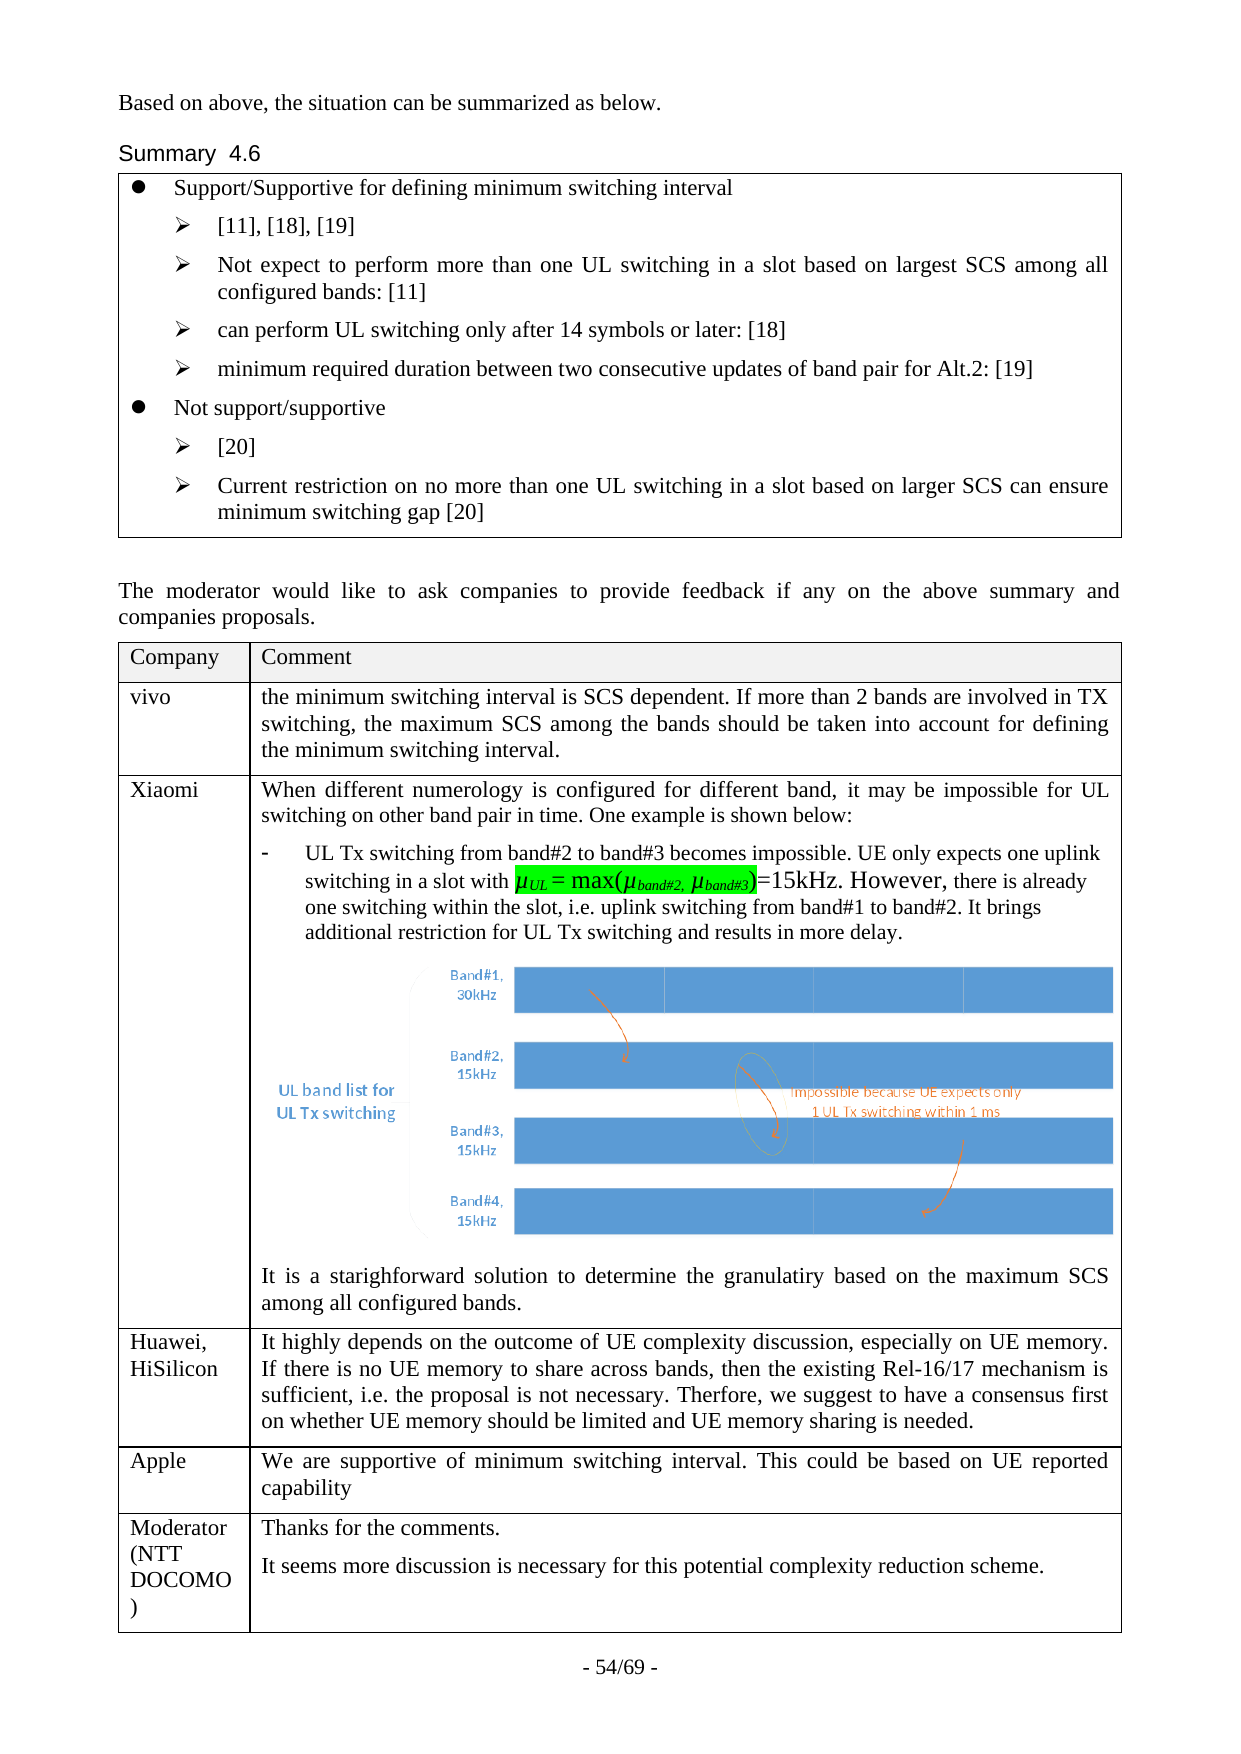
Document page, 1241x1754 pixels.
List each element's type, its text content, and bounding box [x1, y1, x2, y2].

table_cell the minimum switching interval is SCS dependent. If more than 2 bands are involved in TX switching, the maximum SCS among the bands should be taken into account for defining the minimum switching interval. [251, 683, 1121, 775]
table_cell Xiaomi [119, 776, 249, 1327]
table_cell We are supportive of minimum switching interval. This could be based on UE reported capability [251, 1448, 1121, 1513]
table_header Comment [251, 643, 1121, 682]
text The moderator would like to ask companies to provide feedback if any on the above summary and companies proposals. [118, 577, 1122, 630]
table_cell It highly depends on the outcome of UE complexity discussion, especially on UE memory. If there is no UE memory to share across bands, then the existing Rel-16/17 mechanism is sufficient, i.e. the proposal is not necessary. Therfore, we suggest to have a consensus first on whether UE memory should be limited and UE memory sharing is needed. [251, 1329, 1121, 1446]
table_cell vivo [119, 683, 249, 775]
subtitle Summary 4.6 [118, 140, 1122, 166]
table_header Company [119, 643, 249, 682]
text Based on above, the situation can be summarized as below. [118, 89, 1122, 115]
table_cell When different numerology is configured for different band, it may be impossible for UL switching on other band pair in time. One example is shown below: UL Tx switching from band#2 to band#3 becomes impossible. UE only expects one uplink switching in a slot with µUL = max(µband#2, µband#3)=15kHz. However, there is already one switching within the slot, i.e. uplink switching from band#1 to band#2. It brings additional restriction for UL Tx switching and results in more delay. It is a starighforward solution to determine the granulatiry based on the maximum SCS among all configured bands. [251, 776, 1121, 1327]
table_cell Huawei, HiSilicon [119, 1329, 249, 1446]
table_cell Moderator (NTT DOCOMO) [119, 1514, 249, 1632]
table_header Support/Supportive for defining minimum switching interval [11], [18], [19] Not expect to perform more than one UL switching in a slot based on largest SCS among all configured bands: [11] can perform UL switching only after 14 symbols or later: [18] minimum required duration between two consecutive updates of band pair for Alt.2: [19] Not support/supportive [20] Current restriction on no more than one UL switching in a slot based on larger SCS can ensure minimum switching gap [20] [119, 174, 1121, 537]
table_cell Thanks for the comments. It seems more discussion is necessary for this potential complexity reduction scheme. [251, 1514, 1121, 1632]
table_cell Apple [119, 1448, 249, 1513]
